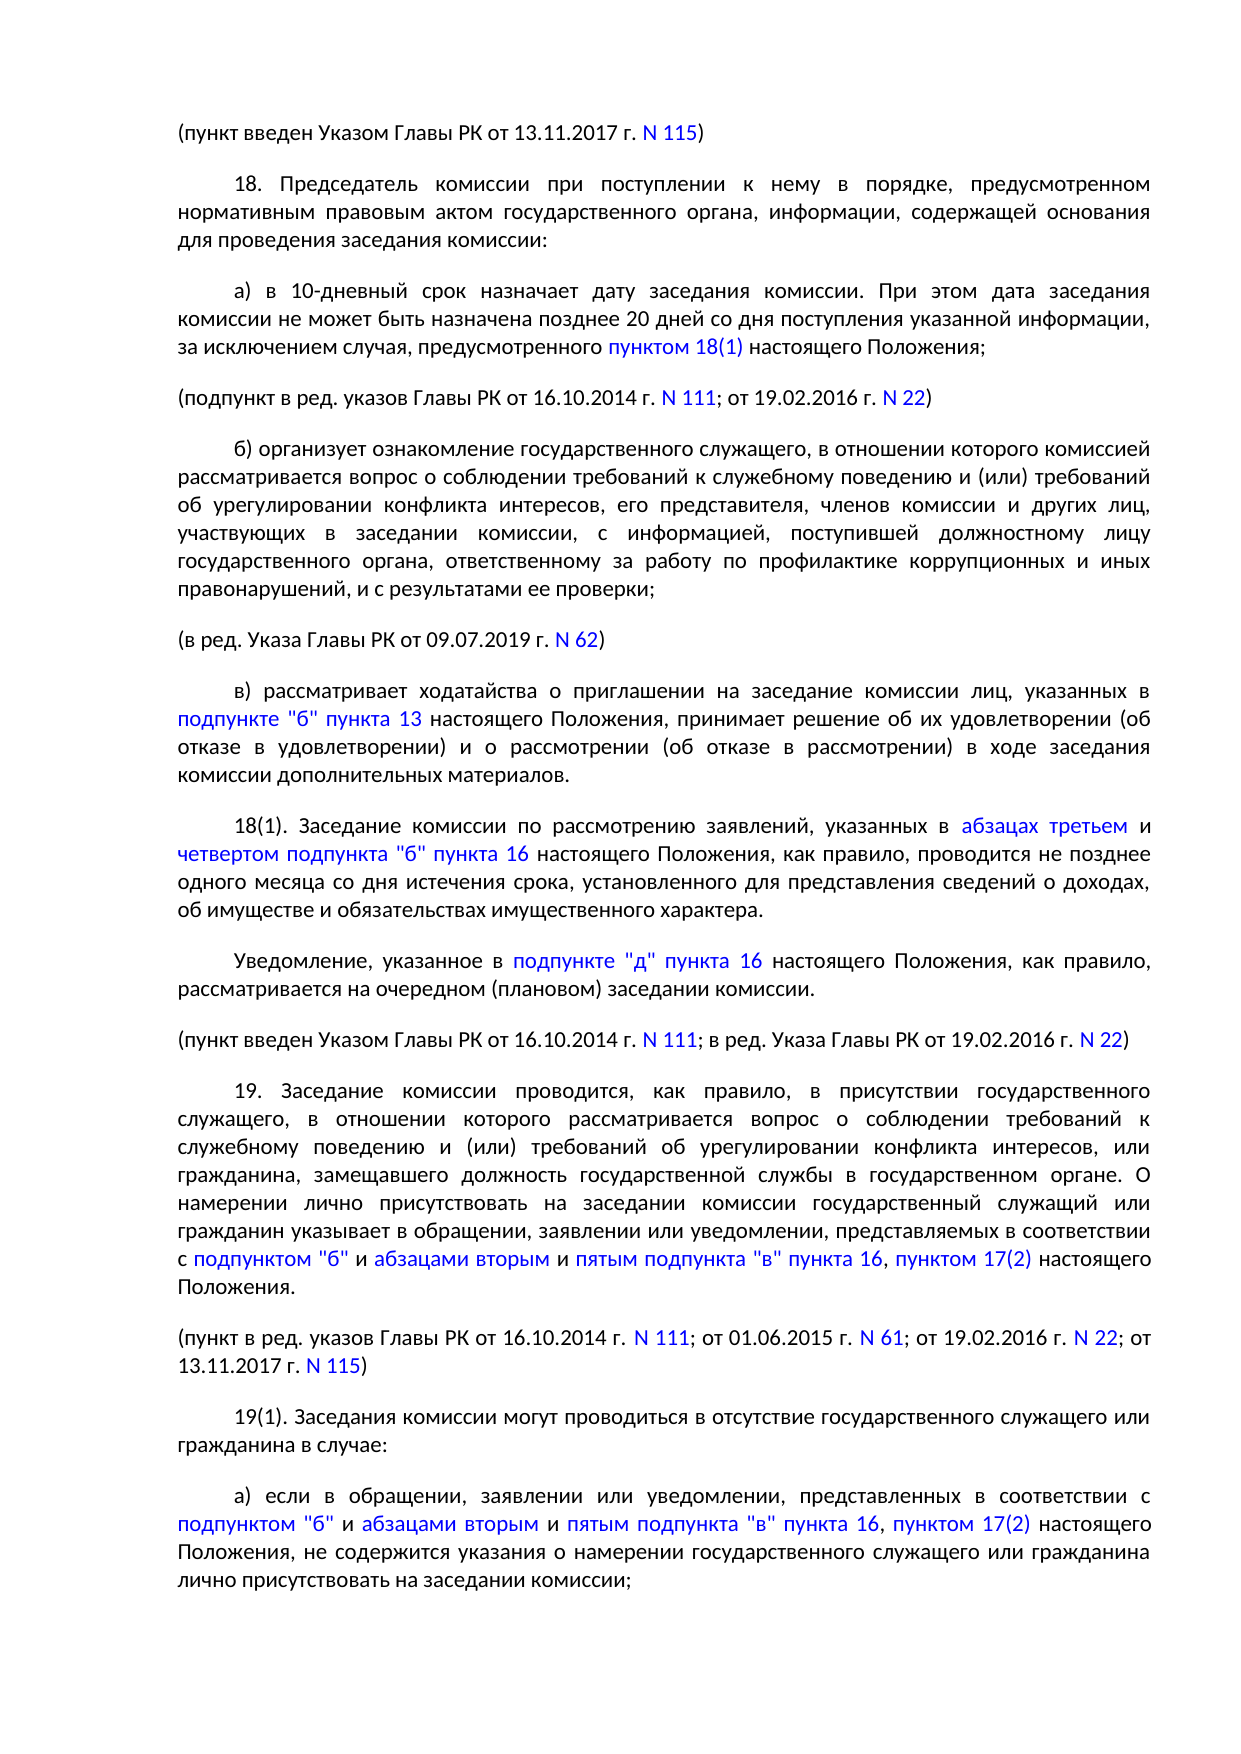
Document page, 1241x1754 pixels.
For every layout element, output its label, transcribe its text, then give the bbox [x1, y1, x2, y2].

text Уведомление, указанное в подпункте "д" пункта 16 настоящего Положения, как правило, рассматривается на очередном (плановом) заседании комиссии. [177, 946, 1152, 1002]
text (пункт введен Указом Главы РК от 13.11.2017 г. N 115) [177, 118, 1152, 146]
text 18. Председатель комиссии при поступлении к нему в порядке, предусмотренном нормативным правовым актом государственного органа, информации, содержащей основания для проведения заседания комиссии: [177, 169, 1152, 253]
text а) если в обращении, заявлении или уведомлении, представленных в соответствии с подпунктом "б" и абзацами вторым и пятым подпункта "в" пункта 16, пунктом 17(2) настоящего Положения, не содержится указания о намерении государственного служащего или гражданина лично присутствовать на заседании комиссии; [177, 1481, 1152, 1593]
text 18(1). Заседание комиссии по рассмотрению заявлений, указанных в абзацах третьем и четвертом подпункта "б" пункта 16 настоящего Положения, как правило, проводится не позднее одного месяца со дня истечения срока, установленного для представления сведений о доходах, об имуществе и обязательствах имущественного характера. [177, 811, 1152, 923]
text (пункт в ред. указов Главы РК от 16.10.2014 г. N 111; от 01.06.2015 г. N 61; от 19.02.2016 г. N 22; от 13.11.2017 г. N 115) [177, 1323, 1152, 1379]
text а) в 10-дневный срок назначает дату заседания комиссии. При этом дата заседания комиссии не может быть назначена позднее 20 дней со дня поступления указанной информации, за исключением случая, предусмотренного пунктом 18(1) настоящего Положения; [177, 276, 1152, 360]
text (подпункт в ред. указов Главы РК от 16.10.2014 г. N 111; от 19.02.2016 г. N 22) [177, 383, 1152, 411]
text (пункт введен Указом Главы РК от 16.10.2014 г. N 111; в ред. Указа Главы РК от 19.02.2016 г. N 22) [177, 1025, 1152, 1053]
text (в ред. Указа Главы РК от 09.07.2019 г. N 62) [177, 625, 1152, 653]
text 19. Заседание комиссии проводится, как правило, в присутствии государственного служащего, в отношении которого рассматривается вопрос о соблюдении требований к служебному поведению и (или) требований об урегулировании конфликта интересов, или гражданина, замещавшего должность государственной службы в государственном органе. О намерении лично присутствовать на заседании комиссии государственный служащий или гражданин указывает в обращении, заявлении или уведомлении, представляемых в соответствии с подпунктом "б" и абзацами вторым и пятым подпункта "в" пункта 16, пунктом 17(2) настоящего Положения. [177, 1076, 1152, 1300]
text в) рассматривает ходатайства о приглашении на заседание комиссии лиц, указанных в подпункте "б" пункта 13 настоящего Положения, принимает решение об их удовлетворении (об отказе в удовлетворении) и о рассмотрении (об отказе в рассмотрении) в ходе заседания комиссии дополнительных материалов. [177, 676, 1152, 788]
text 19(1). Заседания комиссии могут проводиться в отсутствие государственного служащего или гражданина в случае: [177, 1402, 1152, 1458]
text б) организует ознакомление государственного служащего, в отношении которого комиссией рассматривается вопрос о соблюдении требований к служебному поведению и (или) требований об урегулировании конфликта интересов, его представителя, членов комиссии и других лиц, участвующих в заседании комиссии, с информацией, поступившей должностному лицу государственного органа, ответственному за работу по профилактике коррупционных и иных правонарушений, и с результатами ее проверки; [177, 434, 1152, 602]
